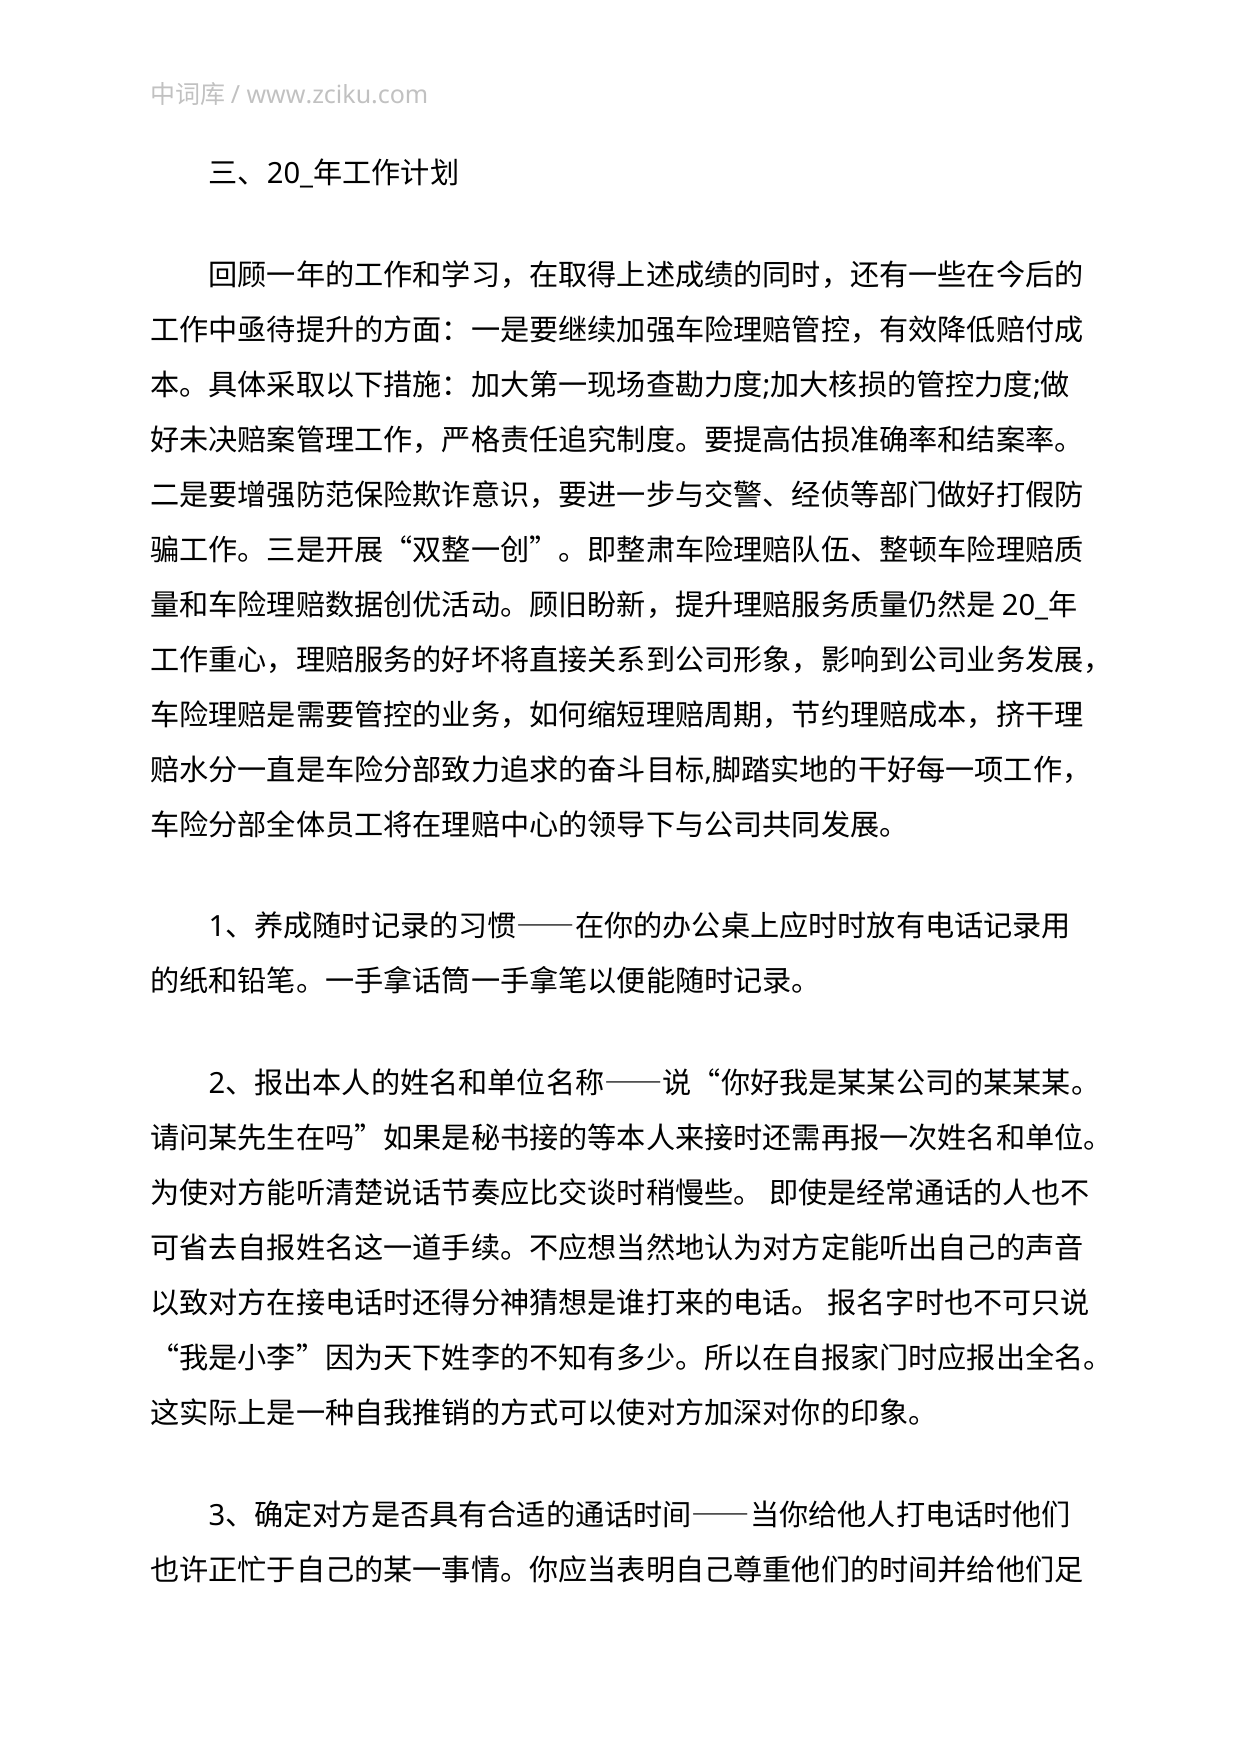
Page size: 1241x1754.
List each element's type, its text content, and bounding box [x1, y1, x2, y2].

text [150, 1491, 1090, 1588]
text 回顾一年的工作和学习，在取得上述成绩的同时，还有一些在今后的工作中亟待提升的方面：一是要继续加强车险理赔管控，有效降低赔付成本。具体采取以下措施：加大第一现场查勘力度;加大核损的管控力度;做好未决赔案管理工作，严格责任追究制度。要提高估损准确率和结案率。二是要增强防范保险欺诈意识，要进一步与交警、经侦等部门做好打假防骗工作。三是开展“双整一创”。即整肃车险理赔队伍、整顿车险理赔质量和车险理赔数据创优活动。顾旧盼新，提升理赔服务质量仍然是20_年工作重心，理赔服务的好坏将直接关系到公司形象，影响到公司业务发展，车险理赔是需要管控的业务，如何缩短理赔周期，节约理赔成本，挤干理赔水分一直是车险分部致力追求的奋斗目标,脚踏实地的干好每一项工作，车险分部全体员工将在理赔中心的领导下与公司共同发展。 [150, 252, 1090, 843]
text 三、20_年工作计划 [150, 150, 1090, 192]
text 2、报出本人的姓名和单位名称——说“你好我是某某公司的某某某。请问某先生在吗”如果是秘书接的等本人来接时还需再报一次姓名和单位。为使对方能听清楚说话节奏应比交谈时稍慢些。 即使是经常通话的人也不可省去自报姓名这一道手续。不应想当然地认为对方定能听出自己的声音以致对方在接电话时还得分神猜想是谁打来的电话。 报名字时也不可只说“我是小李”因为天下姓李的不知有多少。所以在自报家门时应报出全名。这实际上是一种自我推销的方式可以使对方加深对你的印象。 [150, 1060, 1090, 1432]
text 1、养成随时记录的习惯——在你的办公桌上应时时放有电话记录用的纸和铅笔。一手拿话筒一手拿笔以便能随时记录。 [150, 903, 1090, 1000]
